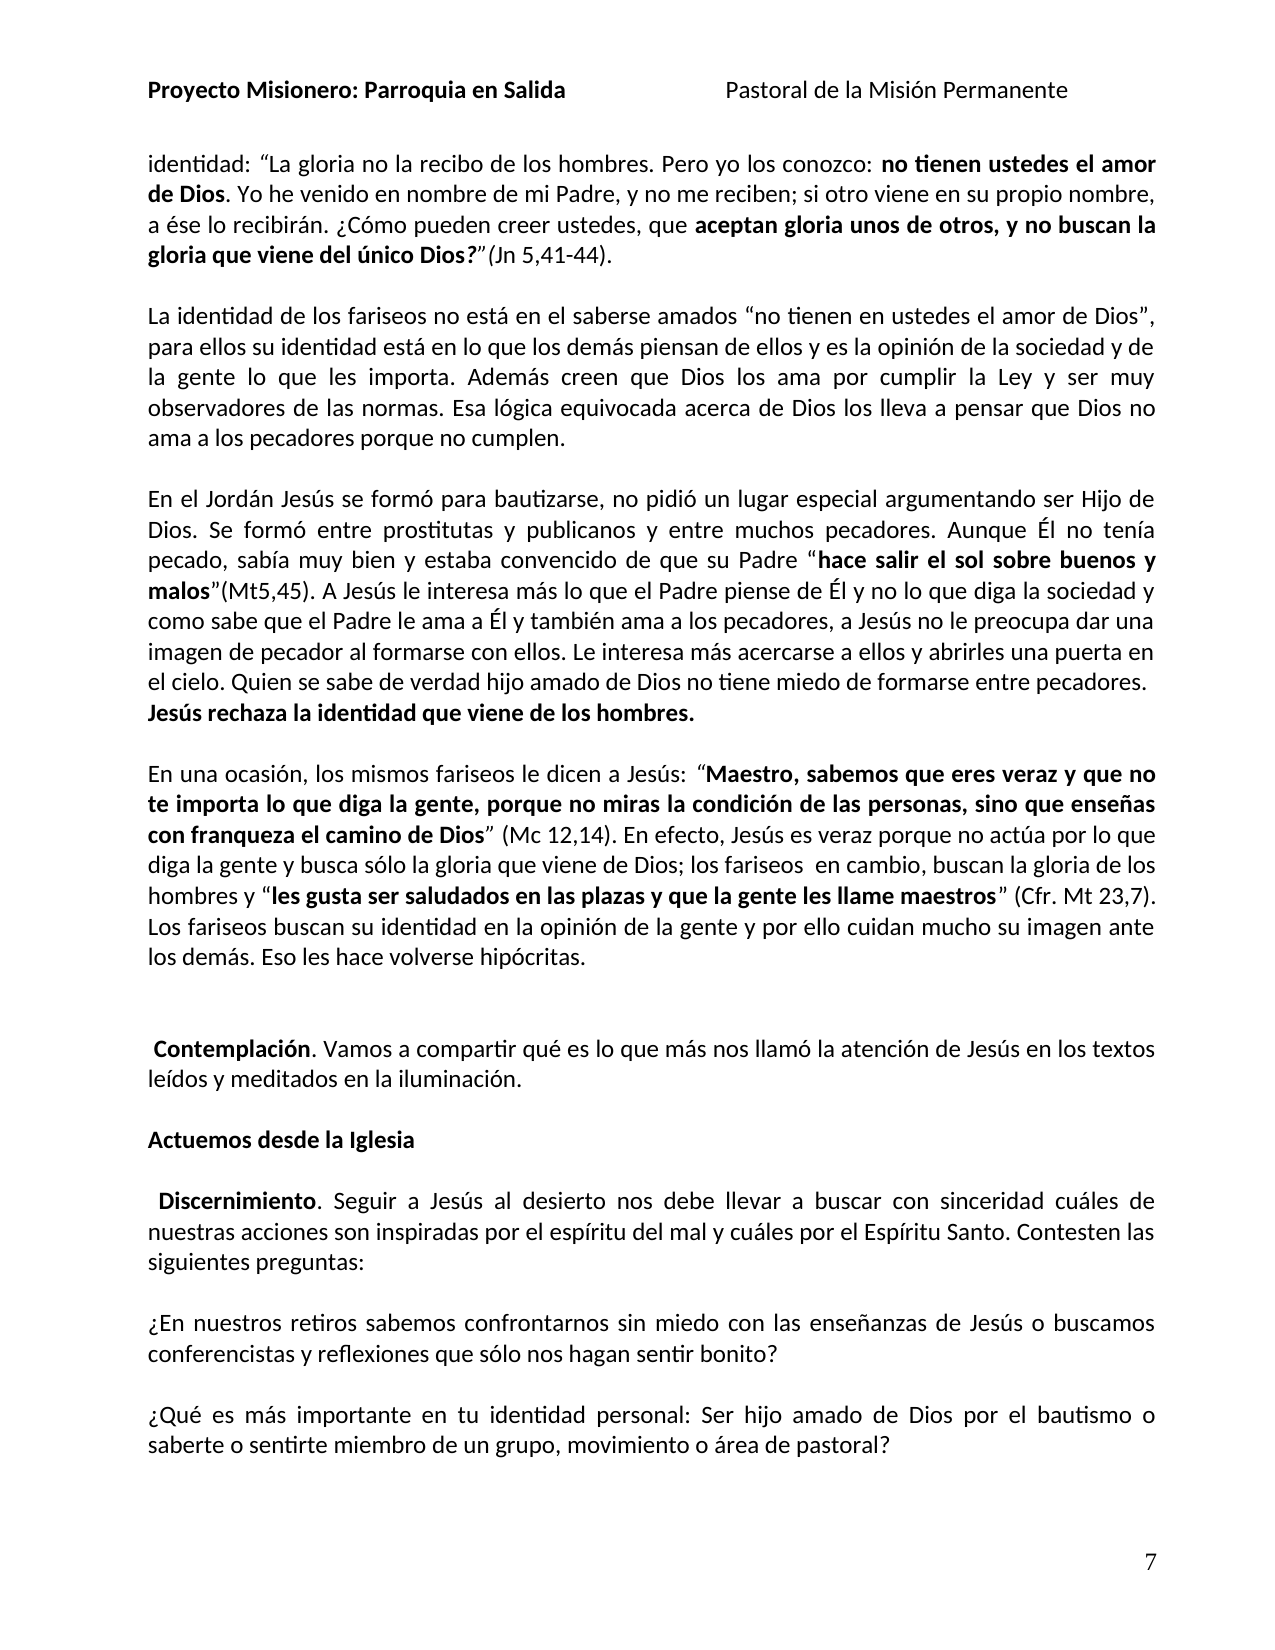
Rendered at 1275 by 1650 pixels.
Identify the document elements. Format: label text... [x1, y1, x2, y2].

text Discernimiento. Seguir a Jesús al desierto nos debe llevar a buscar con sinceridad cuáles de nuestras acciones son inspiradas por el espíritu del mal y cuáles por el Espíritu Santo. Contesten las siguientes preguntas: [148, 1185, 1157, 1277]
text Jesús rechaza la identidad que viene de los hombres. [148, 697, 1157, 728]
text Contemplación. Vamos a compartir qué es lo que más nos llamó la atención de Jesús en los textos leídos y meditados en la iluminación. [148, 1033, 1157, 1094]
text La identidad de los fariseos no está en el saberse amados “no tienen en ustedes el amor de Dios”, para ellos su identidad está en lo que los demás piensan de ellos y es la opinión de la sociedad y de la gente lo que les importa. Además creen que Dios los ama por cumplir la Ley y ser muy observadores de las normas. Esa lógica equivocada acerca de Dios los lleva a pensar que Dios no ama a los pecadores porque no cumplen. [148, 300, 1157, 453]
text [148, 148, 1157, 270]
text En el Jordán Jesús se formó para bautizarse, no pidió un lugar especial argumentando ser Hijo de Dios. Se formó entre prostitutas y publicanos y entre muchos pecadores. Aunque Él no tenía pecado, sabía muy bien y estaba convencido de que su Padre “hace salir el sol sobre buenos y malos”(Mt5,45). A Jesús le interesa más lo que el Padre piense de Él y no lo que diga la sociedad y como sabe que el Padre le ama a Él y también ama a los pecadores, a Jesús no le preocupa dar una imagen de pecador al formarse con ellos. Le interesa más acercarse a ellos y abrirles una puerta en el cielo. Quien se sabe de verdad hijo amado de Dios no tiene miedo de formarse entre pecadores. [148, 483, 1157, 697]
text En una ocasión, los mismos fariseos le dicen a Jesús: “Maestro, sabemos que eres veraz y que no te importa lo que diga la gente, porque no miras la condición de las personas, sino que enseñas con franqueza el camino de Dios” (Mc 12,14). En efecto, Jesús es veraz porque no actúa por lo que diga la gente y busca sólo la gloria que viene de Dios; los fariseos en cambio, buscan la gloria de los hombres y “les gusta ser saludados en las plazas y que la gente les llame maestros” (Cfr. Mt 23,7). Los fariseos buscan su identidad en la opinión de la gente y por ello cuidan mucho su imagen ante los demás. Eso les hace volverse hipócritas. [148, 758, 1157, 972]
text ¿Qué es más importante en tu identidad personal: Ser hijo amado de Dios por el bautismo o saberte o sentirte miembro de un grupo, movimiento o área de pastoral? [148, 1399, 1157, 1460]
text ¿En nuestros retiros sabemos confrontarnos sin miedo con las enseñanzas de Jesús o buscamos conferencistas y reflexiones que sólo nos hagan sentir bonito? [148, 1307, 1157, 1368]
text Actuemos desde la Iglesia [148, 1124, 1157, 1155]
